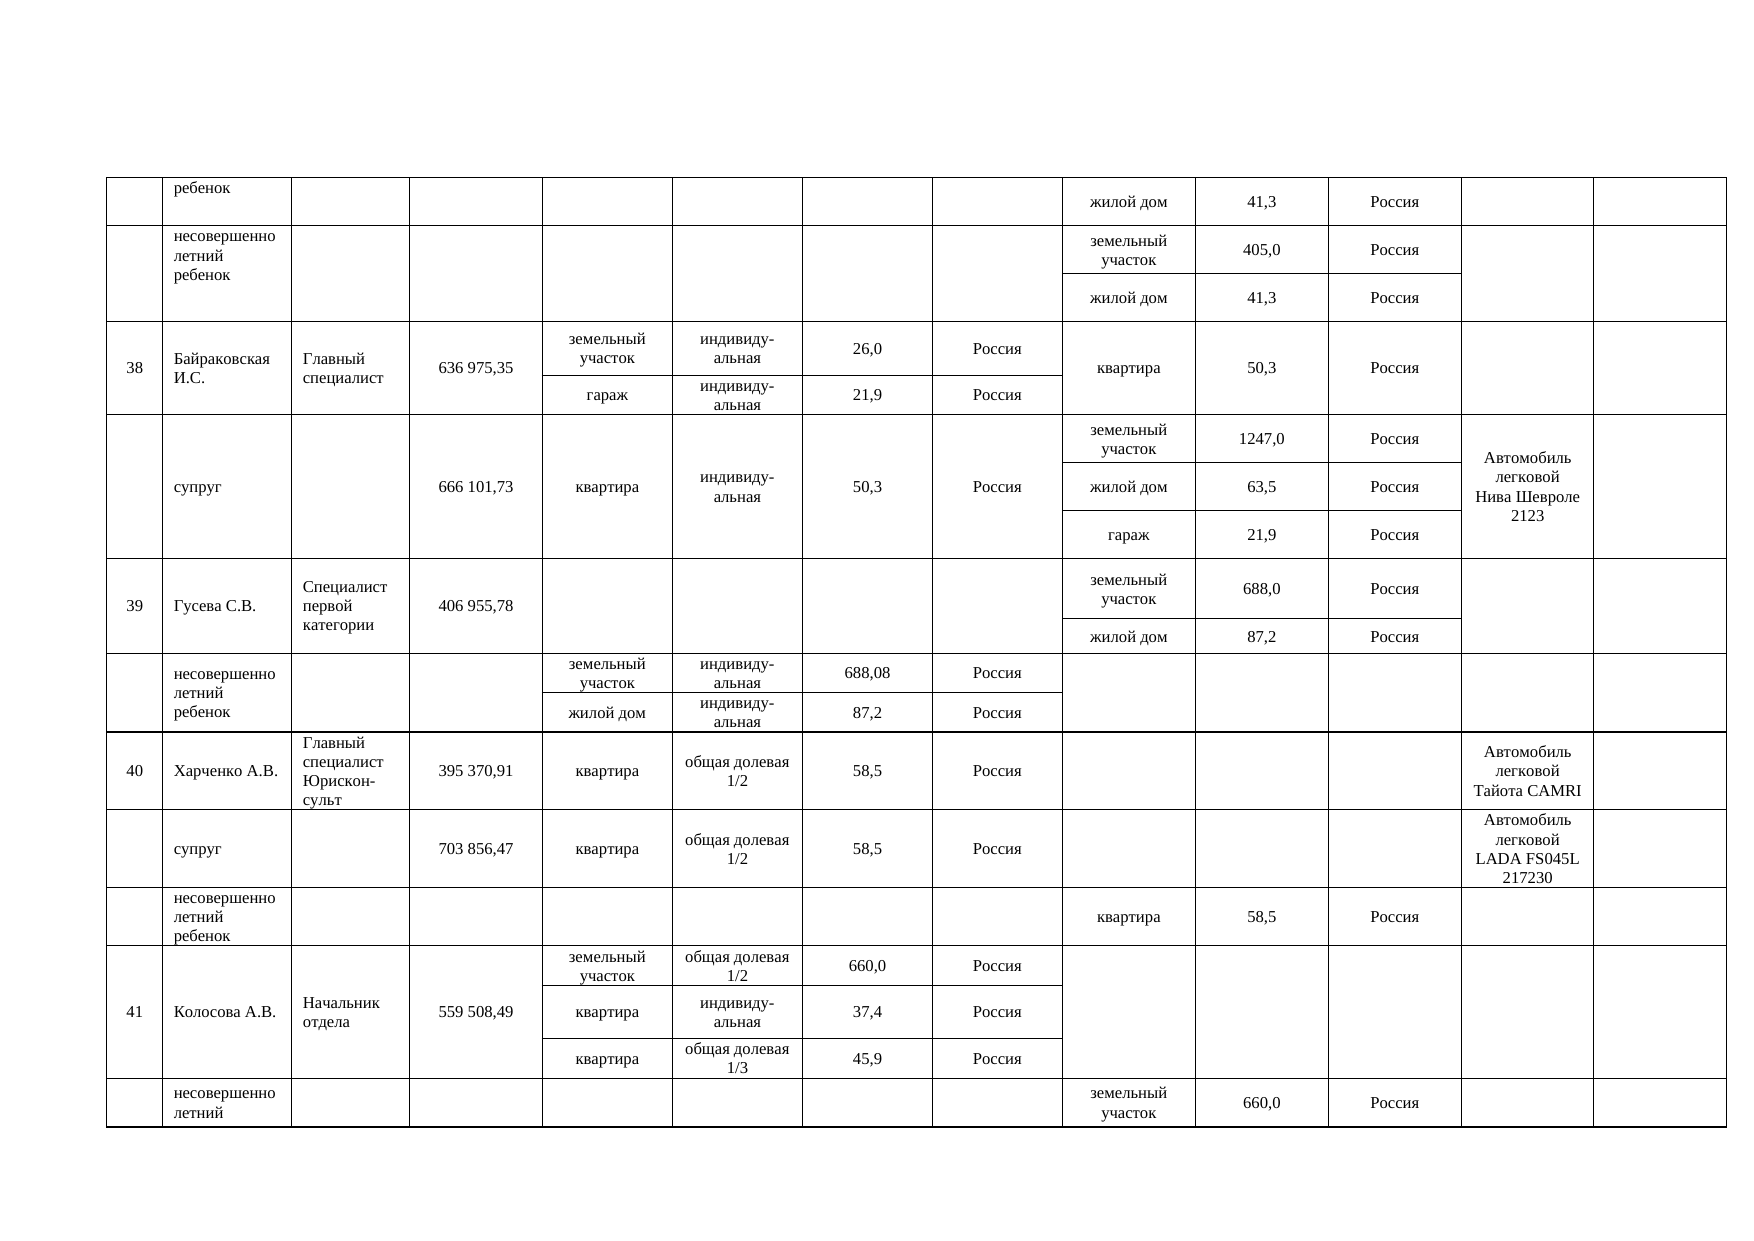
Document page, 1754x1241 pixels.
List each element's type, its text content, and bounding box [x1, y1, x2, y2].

table_cell жилой дом [1063, 463, 1195, 510]
table_cell [1196, 733, 1328, 809]
table_cell [933, 226, 1062, 321]
table_cell [803, 178, 932, 225]
table_cell 58,5 [803, 810, 932, 887]
table_cell [803, 559, 932, 653]
table_cell Россия [933, 415, 1062, 558]
table_cell Россия [933, 986, 1062, 1038]
table_cell [107, 888, 162, 945]
table_cell 50,3 [803, 415, 932, 558]
table_cell [543, 1079, 672, 1126]
table_cell Россия [1329, 322, 1461, 414]
table_cell 39 [107, 559, 162, 653]
table_cell [292, 810, 409, 887]
table_cell Россия [1329, 888, 1461, 945]
table_cell [1329, 733, 1461, 809]
table_cell [1594, 654, 1726, 731]
table_cell земельный участок [1063, 1079, 1195, 1126]
table_cell земельный участок [1063, 415, 1195, 462]
table_cell [1462, 226, 1593, 321]
table_cell общая долевая 1/3 [673, 1039, 802, 1077]
table_cell [410, 888, 542, 945]
table_cell [292, 415, 409, 558]
table_cell 41,3 [1196, 274, 1328, 321]
table_cell [1329, 654, 1461, 731]
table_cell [163, 178, 291, 225]
table_cell 58,5 [803, 733, 932, 809]
table_cell земельный участок [543, 654, 672, 692]
table_cell [1196, 810, 1328, 887]
table_cell 703 856,47 [410, 810, 542, 887]
table_cell [933, 888, 1062, 945]
table_cell [673, 226, 802, 321]
table_cell Главный специалист Юрискон-сульт [292, 733, 409, 809]
table_cell 660,0 [803, 946, 932, 985]
table_cell [803, 226, 932, 321]
table_cell несовершеннолетний ребенок [163, 654, 291, 731]
table_cell Россия [933, 733, 1062, 809]
table_cell [1594, 946, 1726, 1077]
table_cell [107, 810, 162, 887]
table_cell несовершеннолетний ребенок [163, 888, 291, 945]
table_cell квартира [1063, 322, 1195, 414]
table_cell [410, 178, 542, 225]
table_cell [1594, 810, 1726, 887]
table_cell 21,9 [1196, 511, 1328, 558]
table_cell [1063, 733, 1195, 809]
table_cell жилой дом [1063, 178, 1195, 225]
table_cell [933, 559, 1062, 653]
table_cell [1594, 226, 1726, 321]
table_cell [163, 1079, 291, 1126]
table_cell индивиду-альная [673, 986, 802, 1038]
table_cell Байраковская И.С. [163, 322, 291, 414]
table_cell 26,0 [803, 322, 932, 374]
table_cell Россия [933, 693, 1062, 731]
table_cell несовершеннолетний ребенок [163, 226, 291, 321]
table_cell [292, 654, 409, 731]
table_cell [543, 559, 672, 653]
table_cell 58,5 [1196, 888, 1328, 945]
table_cell индивиду-альная [673, 415, 802, 558]
table_cell [107, 415, 162, 558]
table_cell [673, 178, 802, 225]
table_cell [1462, 654, 1593, 731]
table_cell 45,9 [803, 1039, 932, 1077]
table_cell общая долевая 1/2 [673, 733, 802, 809]
table_cell Россия [1329, 178, 1461, 225]
table_cell квартира [543, 986, 672, 1038]
table_cell 41 [107, 946, 162, 1077]
table_cell [1594, 322, 1726, 414]
table_cell 636 975,35 [410, 322, 542, 414]
table_cell [803, 1079, 932, 1126]
table_cell Россия [1329, 559, 1461, 618]
table_cell Автомобиль легковой Нива Шевроле 2123 [1462, 415, 1593, 558]
table_cell 559 508,49 [410, 946, 542, 1077]
table_cell [1462, 1079, 1593, 1126]
table_cell [107, 226, 162, 321]
table_cell Начальник отдела [292, 946, 409, 1077]
table_cell 688,08 [803, 654, 932, 692]
table_cell Россия [933, 810, 1062, 887]
table_cell [410, 1079, 542, 1126]
table_cell [1594, 1079, 1726, 1126]
table_cell 405,0 [1196, 226, 1328, 273]
table_cell [673, 559, 802, 653]
table_cell [1594, 733, 1726, 809]
table_cell [1462, 888, 1593, 945]
table_cell жилой дом [1063, 619, 1195, 653]
table_cell Колосова А.В. [163, 946, 291, 1077]
table_cell [410, 226, 542, 321]
table_cell 688,0 [1196, 559, 1328, 618]
table_cell 21,9 [803, 376, 932, 414]
table_cell [1063, 946, 1195, 1077]
table_cell Россия [1329, 511, 1461, 558]
table_cell Россия [933, 1039, 1062, 1077]
table_cell Россия [1329, 619, 1461, 653]
table_cell квартира [543, 733, 672, 809]
table_cell [803, 888, 932, 945]
table_cell [1462, 322, 1593, 414]
table_cell Россия [1329, 274, 1461, 321]
table_cell [933, 1079, 1062, 1126]
table_cell [1594, 178, 1726, 225]
table_cell [1329, 946, 1461, 1077]
table_cell Россия [1329, 1079, 1461, 1126]
table_cell индивиду-альная [673, 376, 802, 414]
table_cell супруг [163, 415, 291, 558]
table_cell жилой дом [543, 693, 672, 731]
table_cell 41,3 [1196, 178, 1328, 225]
table_cell 63,5 [1196, 463, 1328, 510]
table_cell 1247,0 [1196, 415, 1328, 462]
table_cell гараж [543, 376, 672, 414]
table_cell 50,3 [1196, 322, 1328, 414]
table_cell [933, 178, 1062, 225]
table_cell гараж [1063, 511, 1195, 558]
table_cell Россия [933, 946, 1062, 985]
table_cell индивиду-альная [673, 693, 802, 731]
table_cell Гусева С.В. [163, 559, 291, 653]
table_cell [543, 178, 672, 225]
table_cell [107, 1079, 162, 1126]
table_cell [107, 178, 162, 225]
table_cell 666 101,73 [410, 415, 542, 558]
table_cell [543, 888, 672, 945]
table_cell Россия [933, 654, 1062, 692]
table_cell [1196, 654, 1328, 731]
table_cell земельный участок [543, 322, 672, 374]
table_cell [543, 226, 672, 321]
table_cell [410, 654, 542, 731]
table_cell 87,2 [1196, 619, 1328, 653]
table_cell квартира [543, 415, 672, 558]
table_cell 395 370,91 [410, 733, 542, 809]
table_cell Россия [933, 376, 1062, 414]
table_cell [1329, 810, 1461, 887]
table_cell индивиду-альная [673, 322, 802, 374]
table_cell 660,0 [1196, 1079, 1328, 1126]
table_cell [1462, 559, 1593, 653]
table_cell квартира [543, 810, 672, 887]
table_cell общая долевая 1/2 [673, 810, 802, 887]
table_cell [292, 226, 409, 321]
table_cell [1594, 559, 1726, 653]
table_cell жилой дом [1063, 274, 1195, 321]
table_cell Автомобиль легковой Тайота CAMRI [1462, 733, 1593, 809]
table_cell 406 955,78 [410, 559, 542, 653]
table_cell Россия [1329, 415, 1461, 462]
table_cell Автомобиль легковой LADA FS045L 217230 [1462, 810, 1593, 887]
table_cell общая долевая 1/2 [673, 946, 802, 985]
table_cell Главный специалист [292, 322, 409, 414]
table_cell 87,2 [803, 693, 932, 731]
table_cell земельный участок [1063, 559, 1195, 618]
table_cell [1462, 946, 1593, 1077]
table_cell [1594, 888, 1726, 945]
table_cell Россия [933, 322, 1062, 374]
table_cell [673, 1079, 802, 1126]
table_cell [1594, 415, 1726, 558]
table_cell 40 [107, 733, 162, 809]
table_cell [1063, 654, 1195, 731]
table_cell Россия [1329, 226, 1461, 273]
table_cell Россия [1329, 463, 1461, 510]
table_cell [673, 888, 802, 945]
table_cell [292, 888, 409, 945]
table_cell квартира [543, 1039, 672, 1077]
table_cell индивиду-альная [673, 654, 802, 692]
table_cell [107, 654, 162, 731]
table_cell Специалист первой категории [292, 559, 409, 653]
table_cell [1063, 810, 1195, 887]
table_cell Харченко А.В. [163, 733, 291, 809]
table_cell земельный участок [1063, 226, 1195, 273]
table_cell супруг [163, 810, 291, 887]
table_cell [1462, 178, 1593, 225]
table_cell [292, 178, 409, 225]
table_cell [292, 1079, 409, 1126]
table_cell [1196, 946, 1328, 1077]
table_cell 38 [107, 322, 162, 414]
table_cell квартира [1063, 888, 1195, 945]
table_cell земельный участок [543, 946, 672, 985]
table_cell 37,4 [803, 986, 932, 1038]
